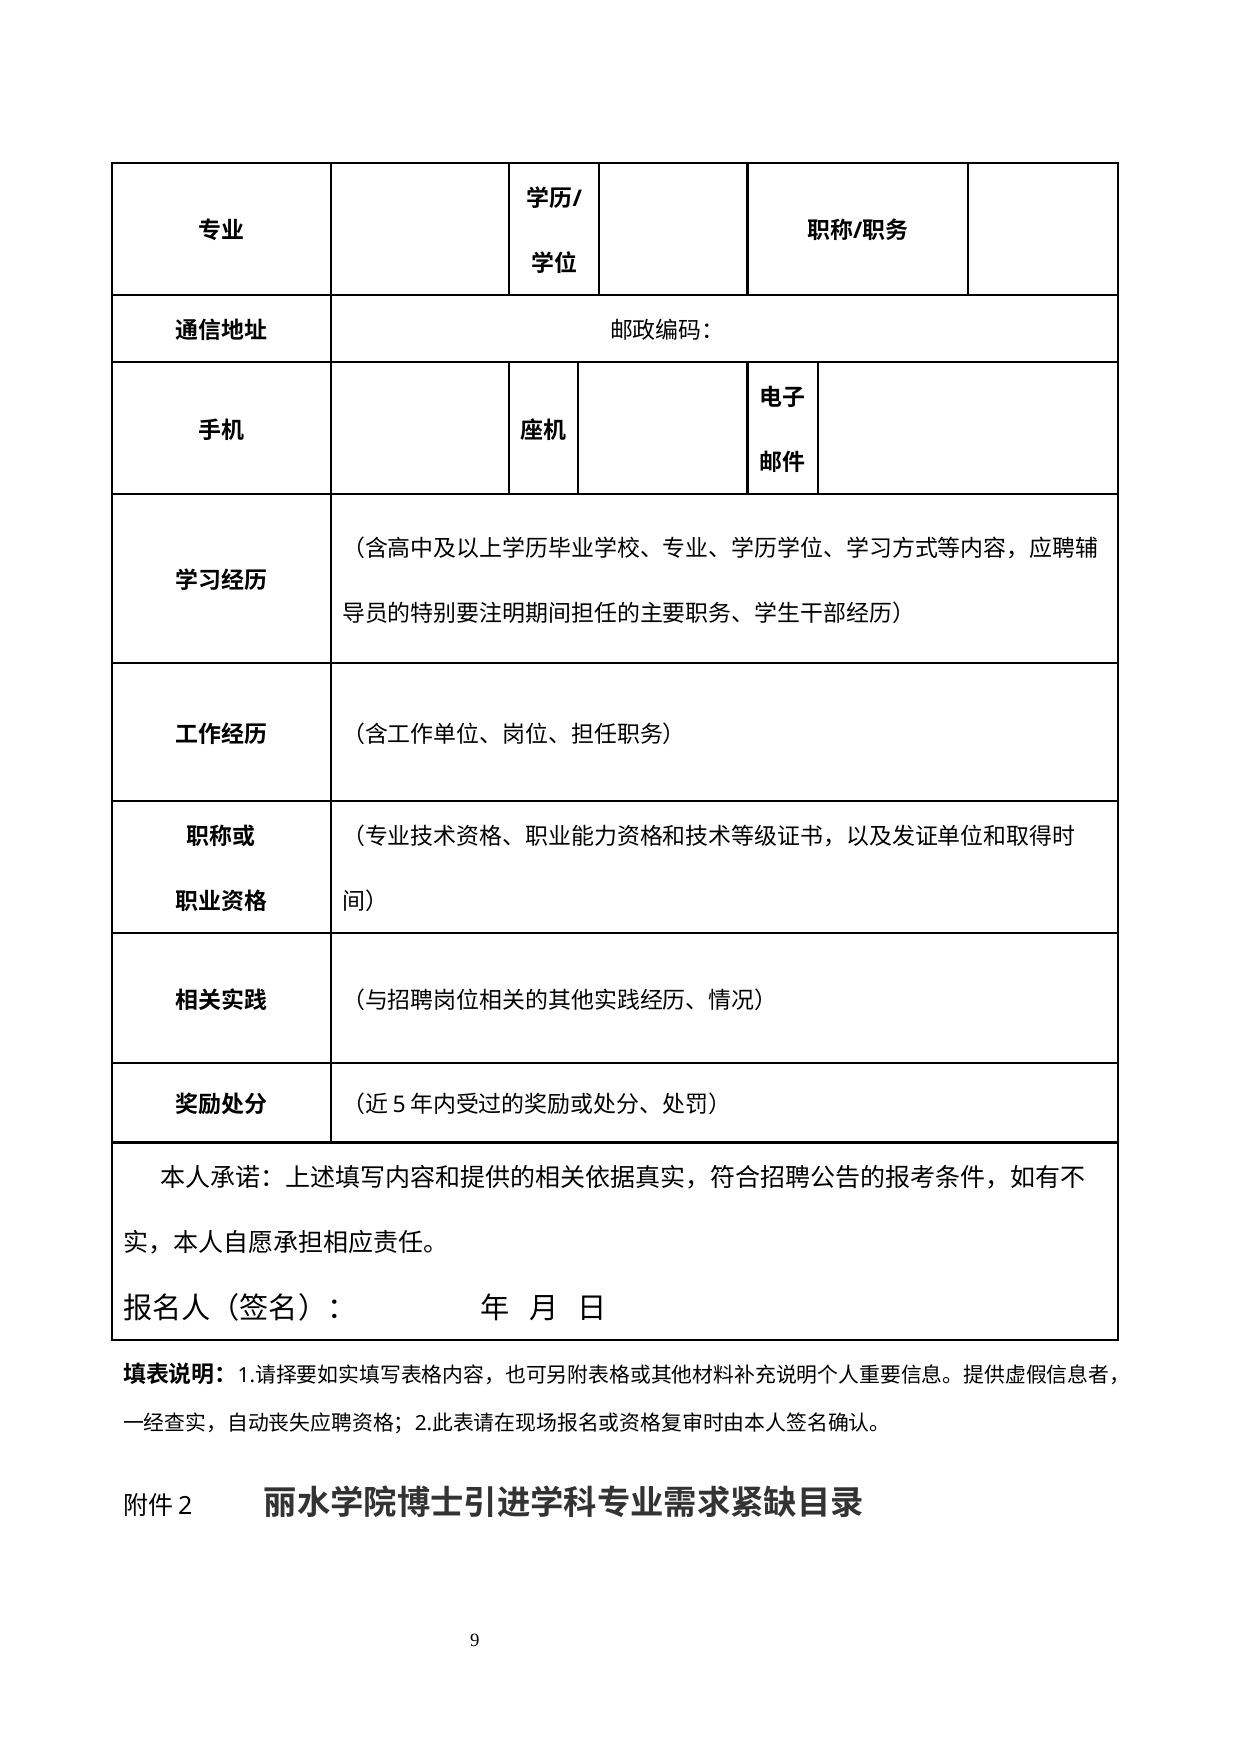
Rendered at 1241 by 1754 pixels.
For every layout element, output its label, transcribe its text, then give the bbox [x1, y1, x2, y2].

table_cell 座机 [510, 363, 577, 493]
table_cell （近5年内受过的奖励或处分、处罚） [332, 1064, 1117, 1141]
table_cell 相关实践 [113, 934, 330, 1062]
table_cell （含工作单位、岗位、担任职务） [332, 664, 1117, 800]
table_cell [969, 164, 1117, 294]
table_cell [579, 363, 746, 493]
table_cell 手机 [113, 363, 330, 493]
table_cell 学历/学位 [510, 164, 598, 294]
table_cell 电子邮件 [749, 363, 817, 493]
table_cell 本人承诺：上述填写内容和提供的相关依据真实，符合招聘公告的报考条件，如有不实，本人自愿承担相应责任。 报名人（签名）： 年 月 日 [113, 1144, 1117, 1338]
table_cell [332, 164, 508, 294]
table_cell [332, 363, 508, 493]
table_cell [600, 164, 746, 294]
table_cell 职称或 职业资格 [113, 802, 330, 932]
table_cell [819, 363, 1117, 493]
table_cell 专业 [113, 164, 330, 294]
table_cell （与招聘岗位相关的其他实践经历、情况） [332, 934, 1117, 1062]
table_cell 职称/职务 [749, 164, 967, 294]
text 附件2 丽水学院博士引进学科专业需求紧缺目录 [123, 1467, 1117, 1532]
text 填表说明：1.请择要如实填写表格内容，也可另附表格或其他材料补充说明个人重要信息。提供虚假信息者，一经查实，自动丧失应聘资格；2.此表请在现场报名或资格复审时由本人签名确认。 [123, 1341, 1117, 1438]
table_cell 通信地址 [113, 296, 330, 361]
table_cell 学习经历 [113, 495, 330, 662]
table_cell （专业技术资格、职业能力资格和技术等级证书，以及发证单位和取得时间） [332, 802, 1117, 932]
table_cell 奖励处分 [113, 1064, 330, 1141]
table_cell 工作经历 [113, 664, 330, 800]
table_cell （含高中及以上学历毕业学校、专业、学历学位、学习方式等内容，应聘辅导员的特别要注明期间担任的主要职务、学生干部经历） [332, 495, 1117, 662]
table_cell 邮政编码： [332, 296, 1117, 361]
